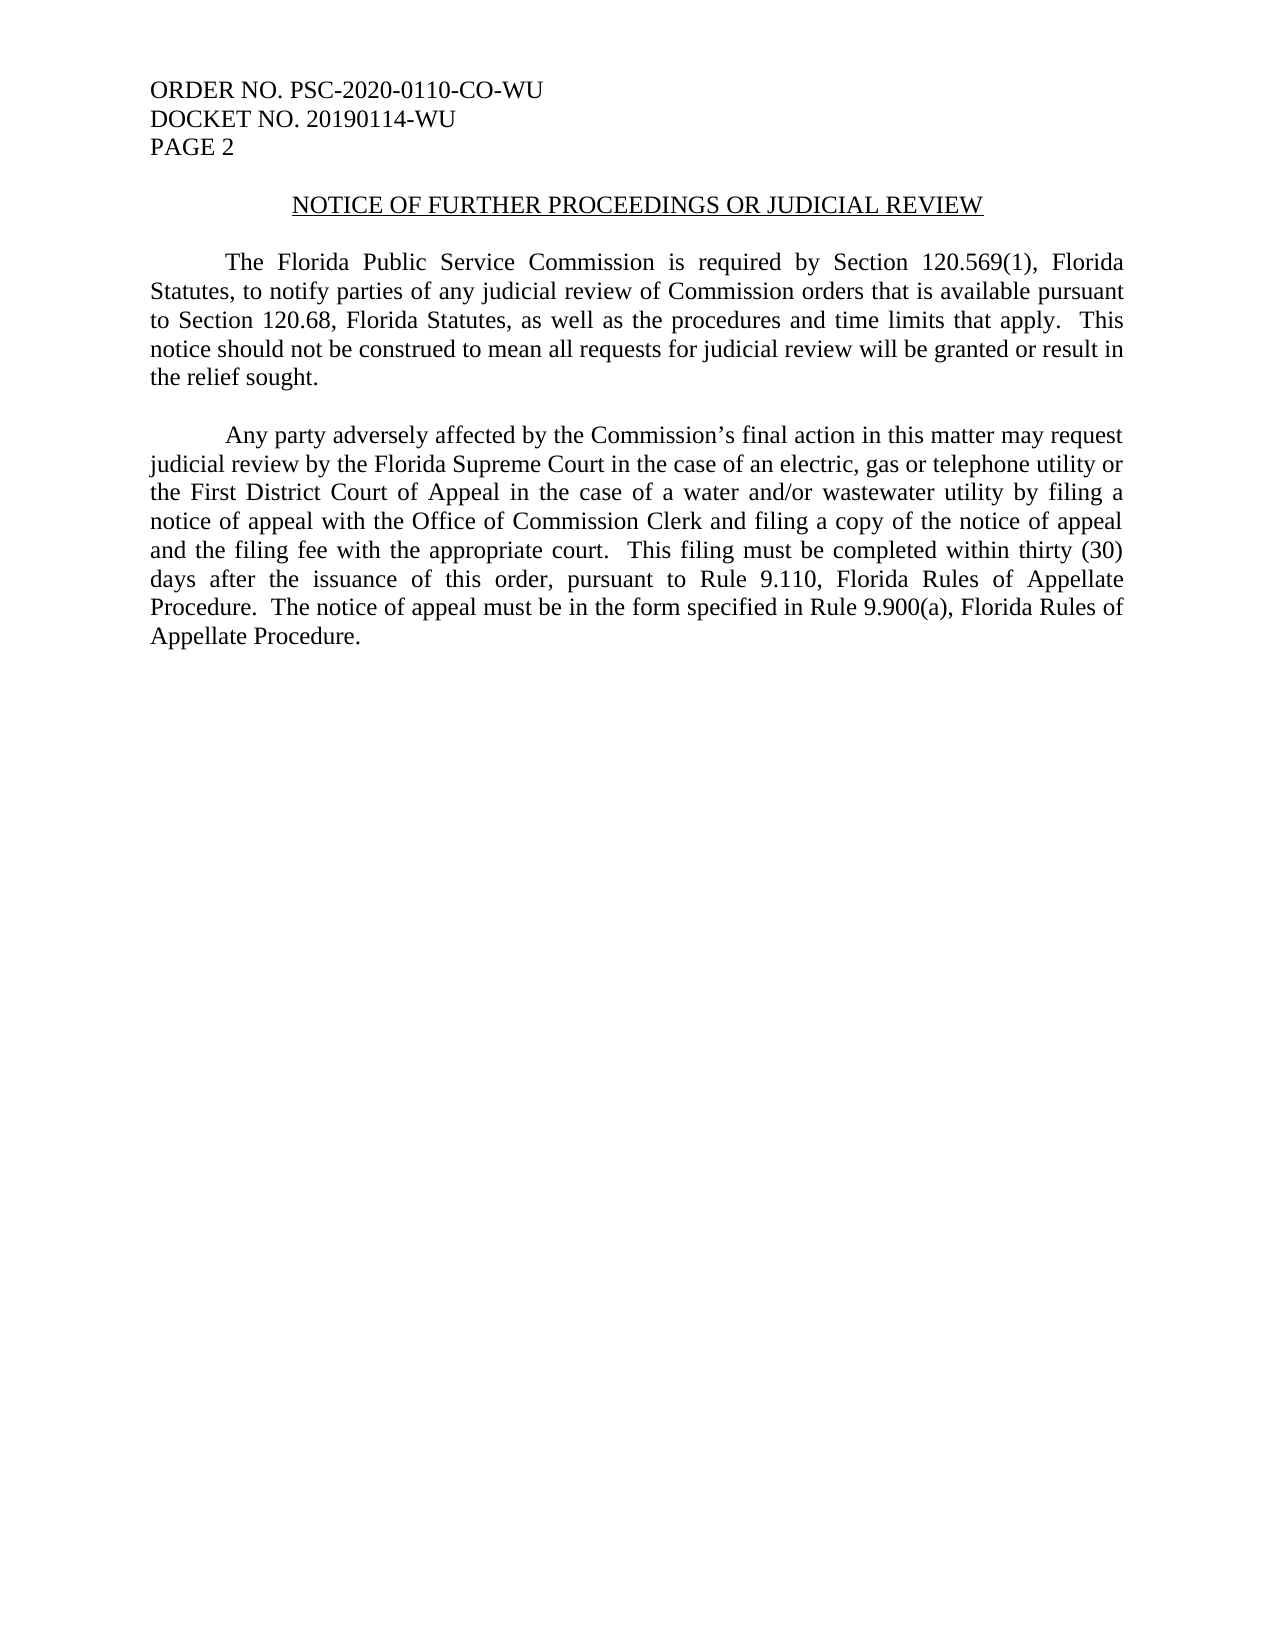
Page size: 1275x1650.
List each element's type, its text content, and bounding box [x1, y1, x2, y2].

text Any party adversely affected by the Commission’s final action in this matter may request judicial review by the Florida Supreme Court in the case of an electric, gas or telephone utility or the First District Court of Appeal in the case of a water and/or wastewater utility by filing a notice of appeal with the Office of Commission Clerk and filing a copy of the notice of appeal and the filing fee with the appropriate court. This filing must be completed within thirty (30) days after the issuance of this order, pursuant to Rule 9.110, Florida Rules of Appellate Procedure. The notice of appeal must be in the form specified in Rule 9.900(a), Florida Rules of Appellate Procedure. [150, 420, 1125, 650]
text NOTICE OF FURTHER PROCEEDINGS OR JUDICIAL REVIEW [150, 190, 1125, 219]
text The Florida Public Service Commission is required by Section 120.569(1), Florida Statutes, to notify parties of any judicial review of Commission orders that is available pursuant to Section 120.68, Florida Statutes, as well as the procedures and time limits that apply. This notice should not be construed to mean all requests for judicial review will be granted or result in the relief sought. [150, 247, 1125, 391]
